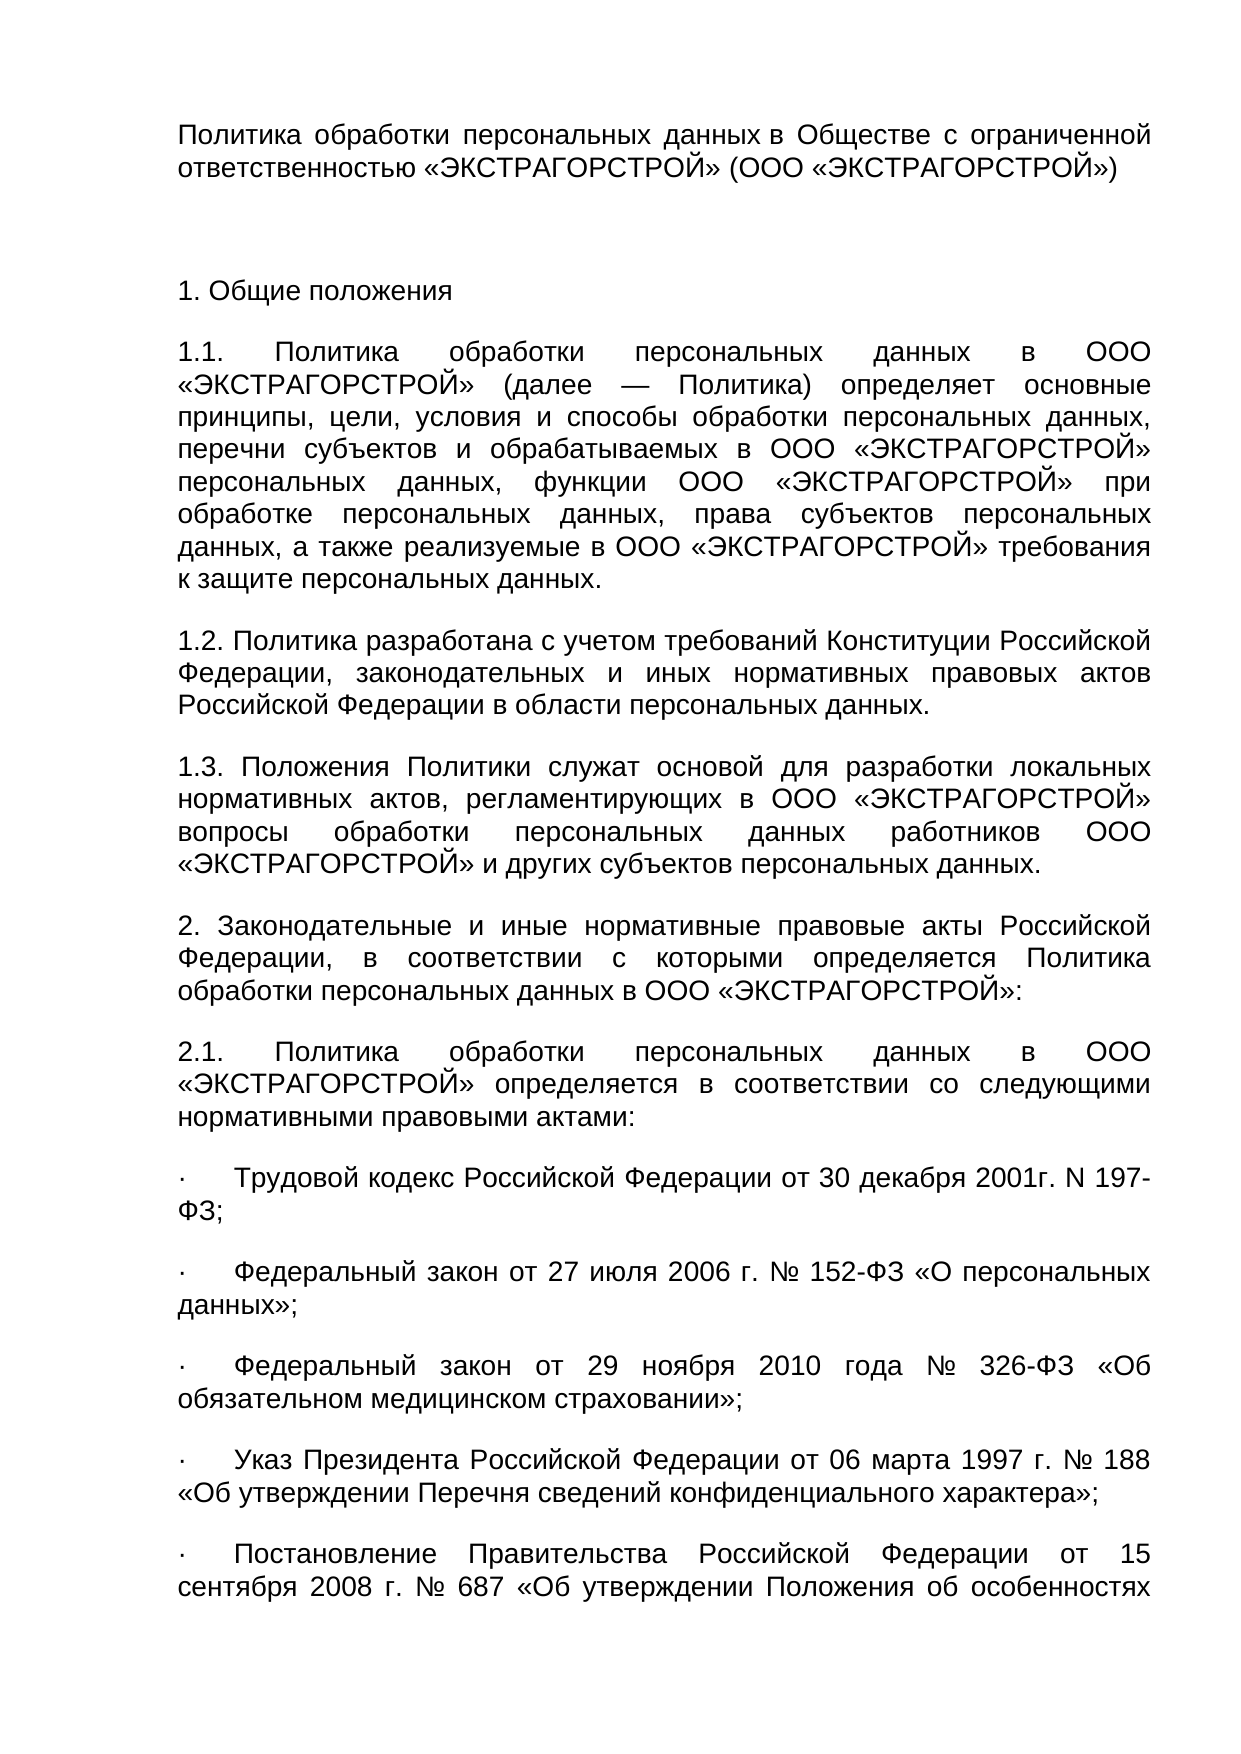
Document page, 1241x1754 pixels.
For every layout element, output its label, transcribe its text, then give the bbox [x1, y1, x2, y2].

text 1.3. Положения Политики служат основой для разработки локальных нормативных актов, регламентирующих в ООО «ЭКСТРАГОРСТРОЙ» вопросы обработки персональных данных работников ООО «ЭКСТРАГОРСТРОЙ» и других субъектов персональных данных. [177, 750, 1152, 879]
text 2. Законодательные и иные нормативные правовые акты Российской Федерации, в соответствии с которыми определяется Политика обработки персональных данных в ООО «ЭКСТРАГОРСТРОЙ»: [177, 909, 1152, 1006]
text · Федеральный закон от 27 июля 2006 г. № 152-ФЗ «О персональных данных»; [177, 1255, 1152, 1320]
text 2.1. Политика обработки персональных данных в ООО «ЭКСТРАГОРСТРОЙ» определяется в соответствии со следующими нормативными правовыми актами: [177, 1035, 1152, 1132]
text 1. Общие положения [177, 274, 1152, 306]
text · Указ Президента Российской Федерации от 06 марта 1997 г. № 188 «Об утверждении Перечня сведений конфиденциального характера»; [177, 1443, 1152, 1508]
text · Трудовой кодекс Российской Федерации от 30 декабря 2001г. N 197-ФЗ; [177, 1161, 1152, 1226]
text 1.2. Политика разработана с учетом требований Конституции Российской Федерации, законодательных и иных нормативных правовых актов Российской Федерации в области персональных данных. [177, 623, 1152, 721]
text · Федеральный закон от 29 ноября 2010 года № 326-ФЗ «Об обязательном медицинском страховании»; [177, 1349, 1152, 1414]
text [177, 1537, 1152, 1602]
text Политика обработки персональных данных в Обществе с ограниченной ответственностью «ЭКСТРАГОРСТРОЙ» (ООО «ЭКСТРАГОРСТРОЙ») [177, 118, 1152, 183]
text 1.1. Политика обработки персональных данных в ООО «ЭКСТРАГОРСТРОЙ» (далее — Политика) определяет основные принципы, цели, условия и способы обработки персональных данных, перечни субъектов и обрабатываемых в ООО «ЭКСТРАГОРСТРОЙ» персональных данных, функции ООО «ЭКСТРАГОРСТРОЙ» при обработке персональных данных, права субъектов персональных данных, а также реализуемые в ООО «ЭКСТРАГОРСТРОЙ» требования к защите персональных данных. [177, 335, 1152, 594]
